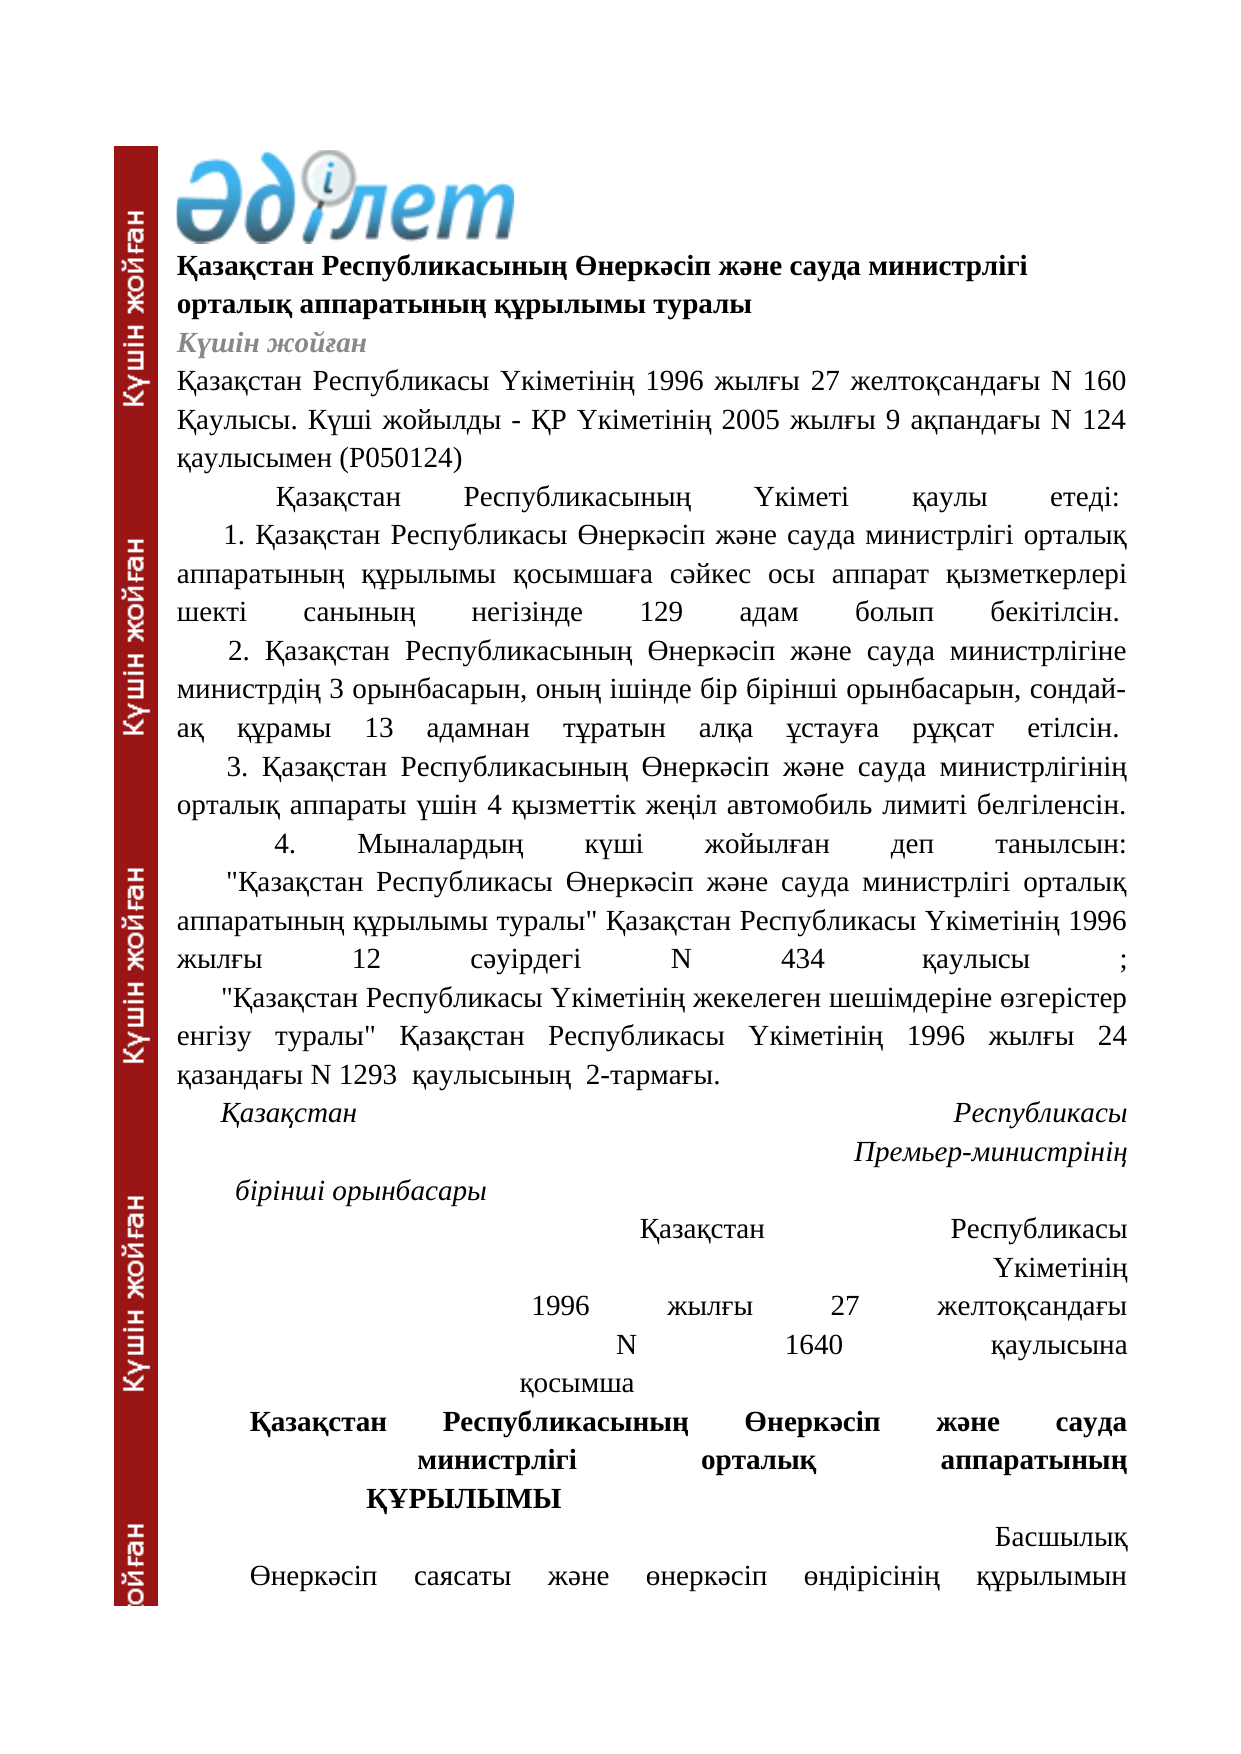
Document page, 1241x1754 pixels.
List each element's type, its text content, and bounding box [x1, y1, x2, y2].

text Қазақстан Республикасы Үкiметiнiң 1996 жылғы 27 желтоқсандағы N 160 Қаулысы. Күші жойылды - ҚР Үкіметінің 2005 жылғы 9 ақпандағы N 124 қаулысымен (P050124) [112, 363, 1128, 474]
text Күшін жойған [112, 325, 1128, 358]
text Қазақстан Республикасының Өнеркәсiп және сауда министрлiгi орталық аппаратының ҚҰРЫЛЫМЫ [112, 1404, 1128, 1514]
text Қазақстан Республикасы Премьер-министрiнiң бiрiншi орынбасары [112, 1096, 1128, 1206]
text Қазақстан Республикасының Үкiметi қаулы етедi: 1. Қазақстан Республикасы Өнеркәсiп және сауда министрлiгi орталық аппаратының құрылымы қосымшаға сәйкес осы аппарат қызметкерлерi шектi санының негiзiнде 129 адам болып бекiтiлсiн. 2. Қазақстан Республикасының Өнеркәсiп және сауда министрлiгiне министрдiң 3 орынбасарын, оның iшiнде бiр бiрiншi орынбасарын, сондай-ақ құрамы 13 адамнан тұратын алқа ұстауға рұқсат етiлсiн. 3. Қазақстан Республикасының Өнеркәсiп және сауда министрлiгiнiң орталық аппараты үшiн 4 қызметтiк жеңiл автомобиль лимитi белгiленсiн. 4. Мыналардың күшi жойылған деп танылсын: "Қазақстан Республикасы Өнеркәсiп және сауда министрлiгi орталық аппаратының құрылымы туралы" Қазақстан Республикасы Үкiметiнiң 1996 жылғы 12 сәуiрдегi N 434 қаулысы ; "Қазақстан Республикасы Үкiметiнiң жекелеген шешiмдерiне өзгерiстер енгiзу туралы" Қазақстан Республикасы Үкiметiнiң 1996 жылғы 24 қазандағы N 1293 қаулысының 2-тармағы. [112, 479, 1128, 1091]
picture [114, 1592, 158, 1606]
picture [114, 320, 158, 325]
picture [176, 150, 515, 244]
text Қазақстан Республикасы Үкiметiнiң 1996 жылғы 27 желтоқсандағы N 1640 қаулысына қосымша [112, 1211, 1128, 1399]
picture [114, 358, 158, 363]
picture [114, 1399, 158, 1404]
text Қазақстан Республикасының Өнеркәсiп және сауда министрлiгi орталық аппаратының құрылымы туралы [112, 248, 1128, 320]
picture [114, 1091, 158, 1096]
picture [114, 1514, 158, 1519]
picture [114, 1206, 158, 1211]
picture [114, 146, 158, 248]
picture [114, 474, 158, 479]
